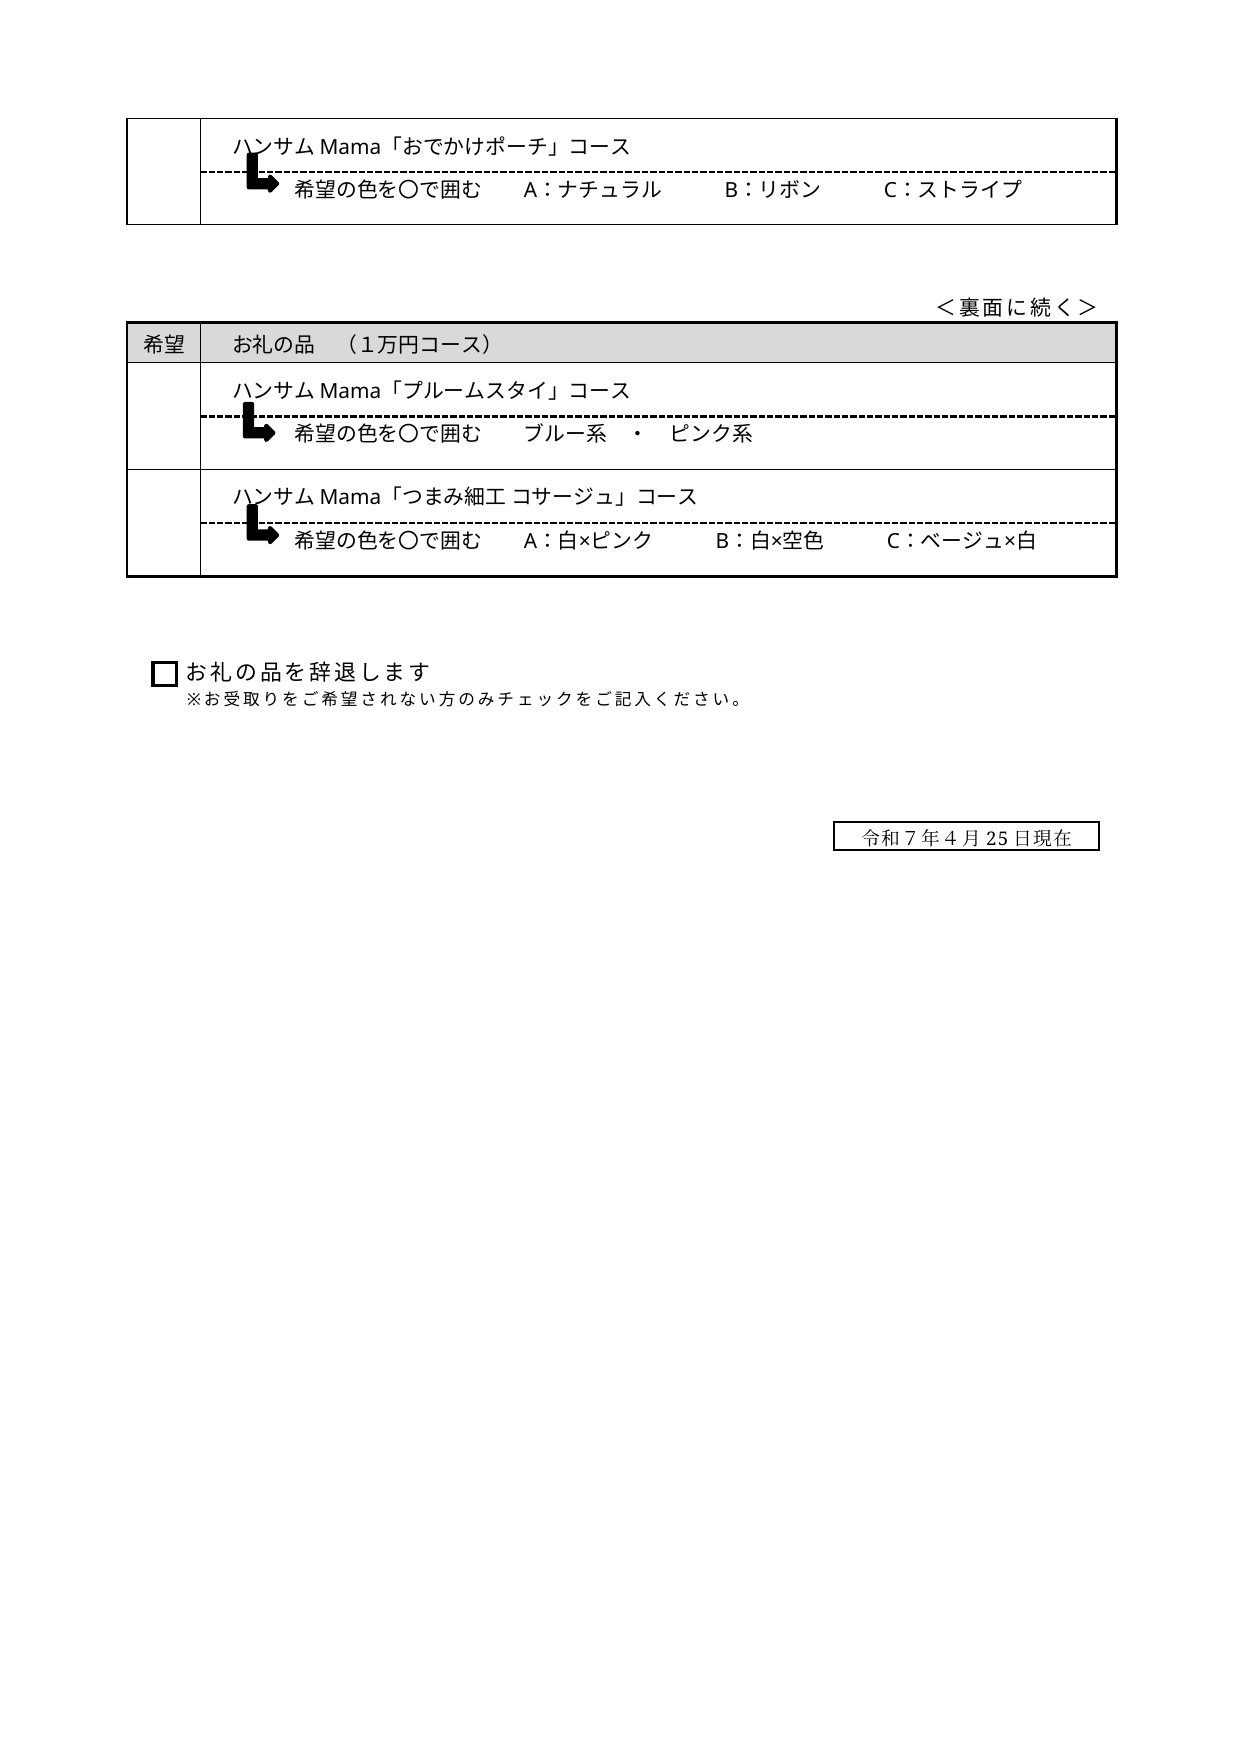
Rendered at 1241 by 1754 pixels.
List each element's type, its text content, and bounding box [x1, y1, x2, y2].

table_cell ハンサムMama「おでかけポーチ」コース [201, 119, 1115, 171]
table_cell [128, 119, 200, 224]
table_cell 希望の色を〇で囲む ブルー系 ・ ピンク系 [201, 415, 1115, 468]
table_cell [128, 470, 200, 575]
table_cell [128, 363, 200, 468]
table_header 希望 [128, 324, 200, 362]
table_cell 希望の色を〇で囲む A：ナチュラル B：リボン C：ストライプ [201, 171, 1115, 224]
text お礼の品を辞退します [142, 654, 1098, 686]
table_cell 希望の色を〇で囲む A：白×ピンク B：白×空色 C：ベージュ×白 [201, 522, 1115, 575]
table_cell ハンサムMama「プルームスタイ」コース [201, 363, 1115, 415]
table_cell ハンサムMama「つまみ細工 コサージュ」コース [201, 470, 1115, 522]
text ＜裏面に続く＞ [142, 291, 1098, 321]
table_header お礼の品 （１万円コース） [201, 324, 1115, 362]
text ※お受取りをご希望されない方のみチェックをご記入ください。 [142, 686, 1098, 710]
